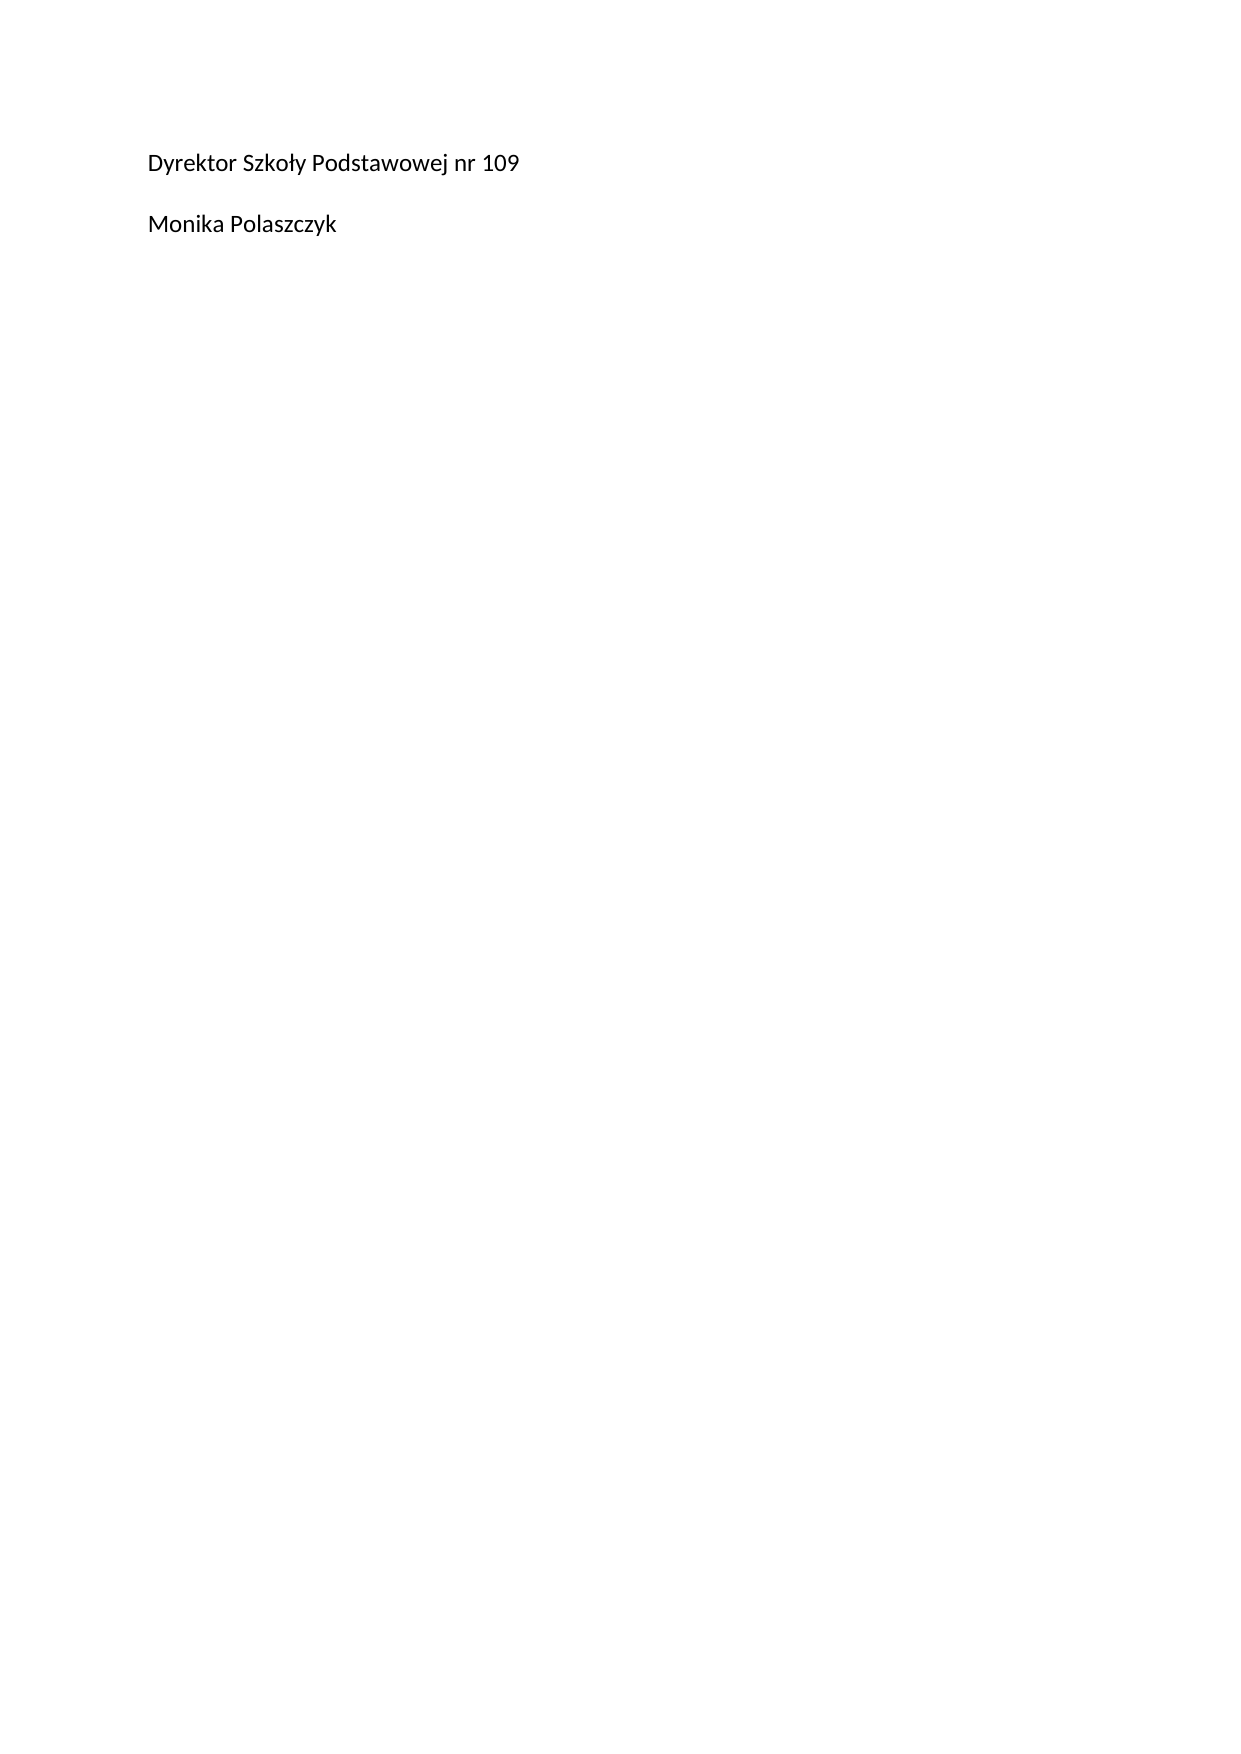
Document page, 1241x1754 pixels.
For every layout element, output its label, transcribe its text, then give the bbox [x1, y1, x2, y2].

text Dyrektor Szkoły Podstawowej nr 109 [148, 148, 1093, 178]
text Monika Polaszczyk [148, 209, 1093, 239]
